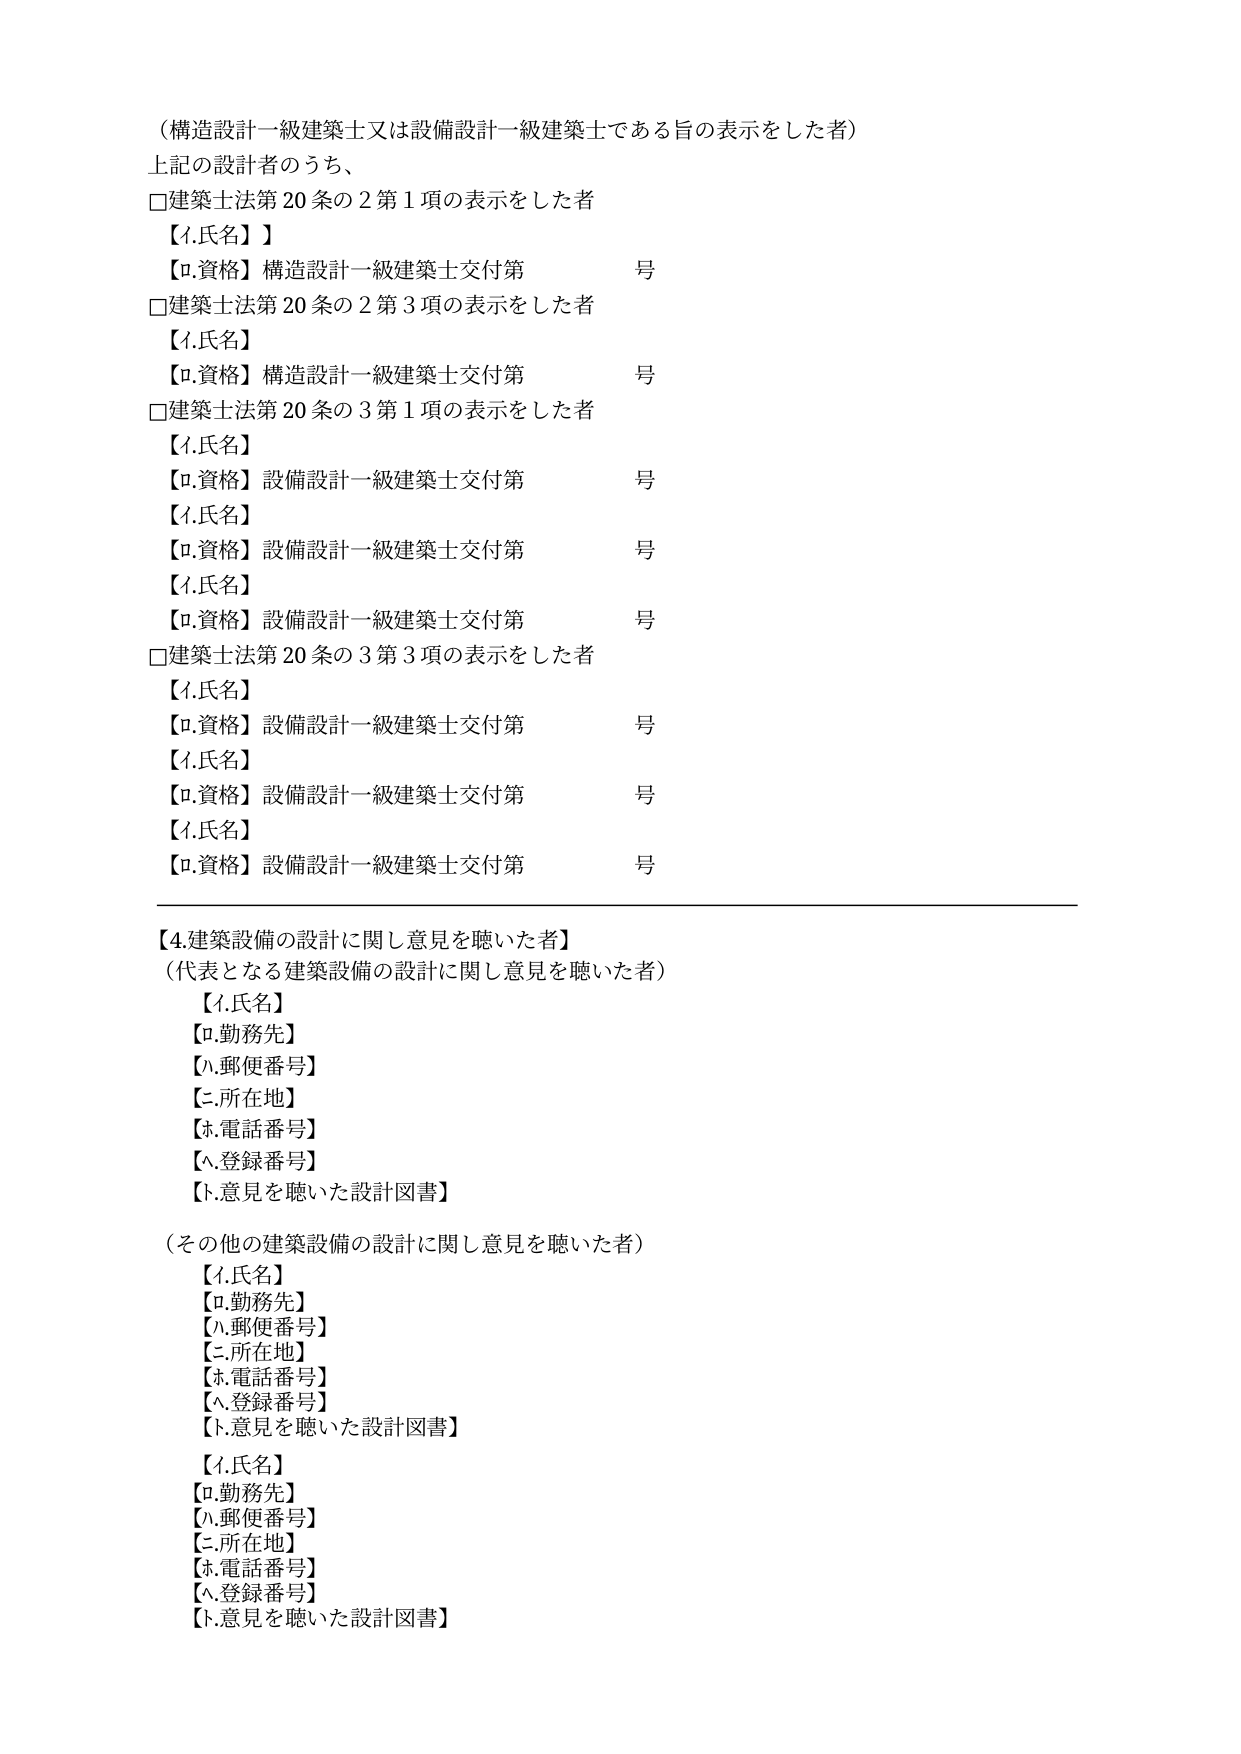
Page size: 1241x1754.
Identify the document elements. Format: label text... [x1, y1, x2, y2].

text 【ｲ.氏名】 [148, 503, 1093, 528]
text □建築士法第20条の３第１項の表示をした者 [148, 398, 1093, 423]
text 【ｲ.氏名】 [148, 818, 1093, 843]
text 【ﾍ.登録番号】 [148, 1582, 1093, 1607]
text 【ﾍ.登録番号】 [148, 1144, 1093, 1175]
text 【ｲ.氏名】】 [148, 223, 1093, 248]
text （その他の建築設備の設計に関し意見を聴いた者） [148, 1217, 1093, 1259]
text 【ﾍ.登録番号】 [148, 1390, 1093, 1415]
text 【ｲ.氏名】 [148, 573, 1093, 598]
text 【ﾛ.勤務先】 [148, 1290, 1093, 1315]
text 【ﾄ.意見を聴いた設計図書】 [148, 1415, 1093, 1440]
text 【ﾛ.資格】設備設計一級建築士交付第 号 [148, 608, 1093, 633]
text 【ﾛ.資格】設備設計一級建築士交付第 号 [148, 538, 1093, 563]
text 【ﾎ.電話番号】 [148, 1557, 1093, 1582]
text 【ﾄ.意見を聴いた設計図書】 [148, 1607, 1093, 1632]
text 【ﾛ.資格】設備設計一級建築士交付第 号 [148, 853, 1093, 878]
text 【ﾛ.勤務先】 [148, 1482, 1093, 1507]
text （構造設計一級建築士又は設備設計一級建築士である旨の表示をした者） [148, 118, 1093, 143]
text 【ｲ.氏名】 [148, 986, 1093, 1018]
text 【ﾛ.資格】構造設計一級建築士交付第 号 [148, 258, 1093, 283]
text 【ｲ.氏名】 [148, 1440, 1093, 1482]
text □建築士法第20条の２第１項の表示をした者 [148, 188, 1093, 213]
text 【ｲ.氏名】 [148, 748, 1093, 773]
text 【ﾛ.勤務先】 [148, 1018, 1093, 1049]
text 上記の設計者のうち、 [148, 153, 1093, 178]
text 【ﾛ.資格】設備設計一級建築士交付第 号 [148, 468, 1093, 493]
text 【ﾆ.所在地】 [148, 1340, 1093, 1365]
text 【ﾆ.所在地】 [148, 1081, 1093, 1112]
text 【ﾛ.資格】設備設計一級建築士交付第 号 [148, 713, 1093, 738]
text 【ﾄ.意見を聴いた設計図書】 [148, 1175, 1093, 1207]
text □建築士法第20条の３第３項の表示をした者 [148, 643, 1093, 668]
text 【ﾊ.郵便番号】 [148, 1507, 1093, 1532]
text 【ﾎ.電話番号】 [148, 1365, 1093, 1390]
text 【ｲ.氏名】 [148, 678, 1093, 703]
text □建築士法第20条の２第３項の表示をした者 [148, 293, 1093, 318]
text 【ﾎ.電話番号】 [148, 1112, 1093, 1144]
text 【ｲ.氏名】 [148, 1259, 1093, 1290]
text 【ｲ.氏名】 [148, 328, 1093, 353]
text （代表となる建築設備の設計に関し意見を聴いた者） [148, 954, 1093, 986]
text 【ﾊ.郵便番号】 [148, 1315, 1093, 1340]
text 【ｲ.氏名】 [148, 433, 1093, 458]
text 【ﾛ.資格】構造設計一級建築士交付第 号 [148, 363, 1093, 388]
text 【ﾊ.郵便番号】 [148, 1049, 1093, 1081]
text 【ﾆ.所在地】 [148, 1532, 1093, 1557]
text 【4.建築設備の設計に関し意見を聴いた者】 [148, 923, 1093, 954]
text 【ﾛ.資格】設備設計一級建築士交付第 号 [148, 783, 1093, 808]
